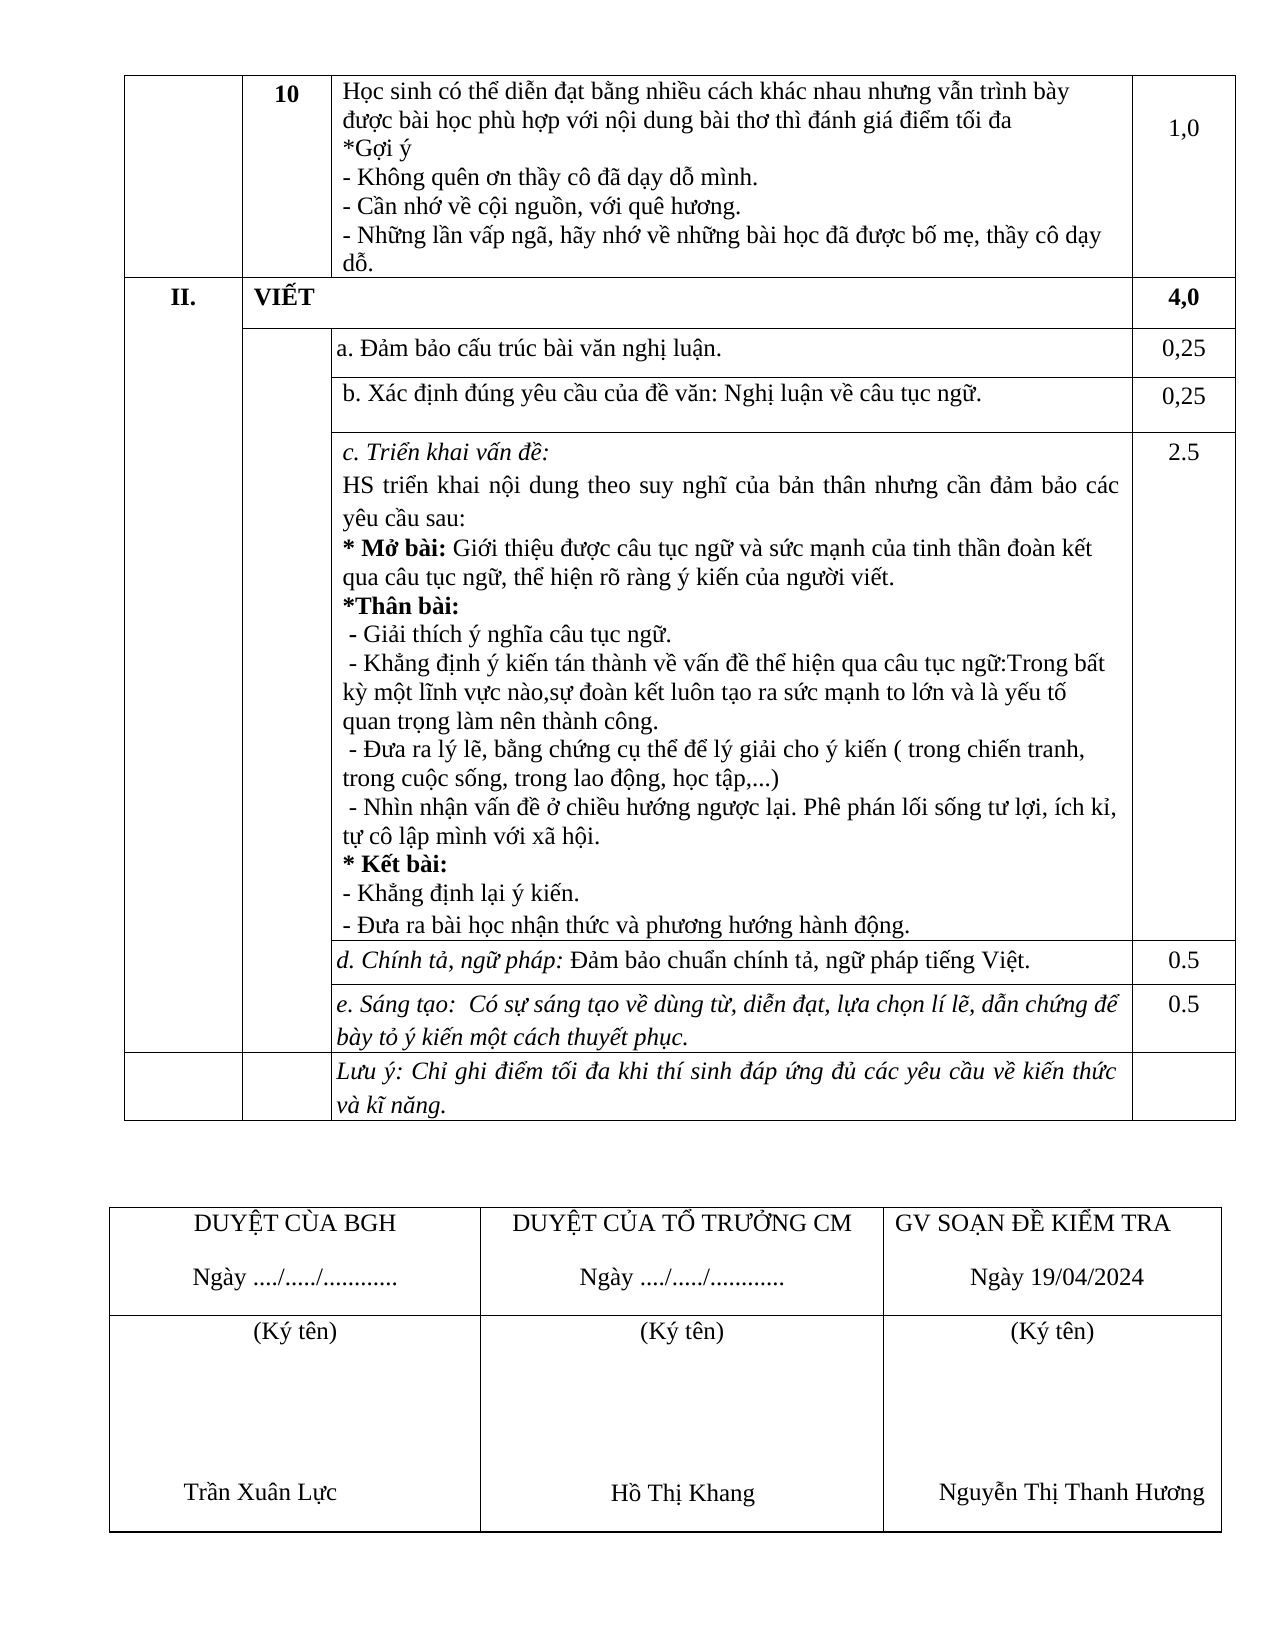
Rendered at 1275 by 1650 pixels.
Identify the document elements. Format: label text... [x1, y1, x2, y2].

table_header GV SOẠN ĐỀ KIỂM TRA Ngày 19/04/2024 [884, 1208, 1221, 1315]
table_cell VIẾT [243, 278, 1132, 328]
table_cell [1133, 1053, 1235, 1120]
table_cell 0,25 [1133, 378, 1235, 432]
table_cell 2.5 [1133, 433, 1235, 940]
table_cell 1,0 [1133, 76, 1235, 277]
table_cell [125, 1053, 242, 1120]
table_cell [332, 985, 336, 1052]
table_header DUYỆT CÙA BGH Ngày ..../...../............ [110, 1208, 480, 1315]
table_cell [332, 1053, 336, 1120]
table_cell (Ký tên) Trần Xuân Lực [110, 1316, 480, 1531]
table_header DUYỆT CỦA TỔ TRƯỞNG CM Ngày ..../...../............ [481, 1208, 883, 1315]
table_cell (Ký tên) Nguyễn Thị Thanh Hương [884, 1316, 1221, 1531]
table_cell d. Chính tả, ngữ pháp: Đảm bảo chuẩn chính tả, ngữ pháp tiếng Việt. [332, 941, 1132, 984]
table_cell (Ký tên) Hồ Thị Khang [481, 1316, 883, 1531]
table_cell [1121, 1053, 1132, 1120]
table_cell c. Triển khai vấn đề: HS triển khai nội dung theo suy nghĩ của bản thân nhưng cần đảm bảo các yêu cầu sau: * Mở bài: Giới thiệu được câu tục ngữ và sức mạnh của tinh thần đoàn kết qua câu tục ngữ, thể hiện rõ ràng ý kiến của người viết. *Thân bài: - Giải thích ý nghĩa câu tục ngữ. - Khẳng định ý kiến tán thành về vấn đề thể hiện qua câu tục ngữ:Trong bất kỳ một lĩnh vực nào,sự đoàn kết luôn tạo ra sức mạnh to lớn và là yếu tố quan trọng làm nên thành công. - Đưa ra lý lẽ, bằng chứng cụ thể để lý giải cho ý kiến ( trong chiến tranh, trong cuộc sống, trong lao động, học tập,...) - Nhìn nhận vấn đề ở chiều hướng ngược lại. Phê phán lối sống tư lợi, ích kỉ, tự cô lập mình với xã hội. * Kết bài: - Khẳng định lại ý kiến. - Đưa ra bài học nhận thức và phương hướng hành động. [332, 433, 1132, 940]
table_cell [243, 329, 331, 1052]
table_cell 4,0 [1133, 278, 1235, 328]
table_cell a. Đảm bảo cấu trúc bài văn nghị luận. [332, 329, 1132, 377]
table_cell [243, 1053, 331, 1120]
table_cell 10 [243, 76, 331, 277]
table_cell Học sinh có thể diễn đạt bằng nhiều cách khác nhau nhưng vẫn trình bày được bài học phù hợp với nội dung bài thơ thì đánh giá điểm tối đa *Gợi ý - Không quên ơn thầy cô đã dạy dỗ mình. - Cần nhớ về cội nguồn, với quê hương. - Những lần vấp ngã, hãy nhớ về những bài học đã được bố mẹ, thầy cô dạy dỗ. [332, 76, 1132, 277]
table_cell 0,25 [1133, 329, 1235, 377]
table_cell 0.5 [1133, 985, 1235, 1052]
table_cell 0.5 [1133, 941, 1235, 984]
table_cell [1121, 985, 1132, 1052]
table_cell b. Xác định đúng yêu cầu của đề văn: Nghị luận về câu tục ngữ. [332, 378, 1132, 432]
table_cell II. [125, 278, 242, 1052]
